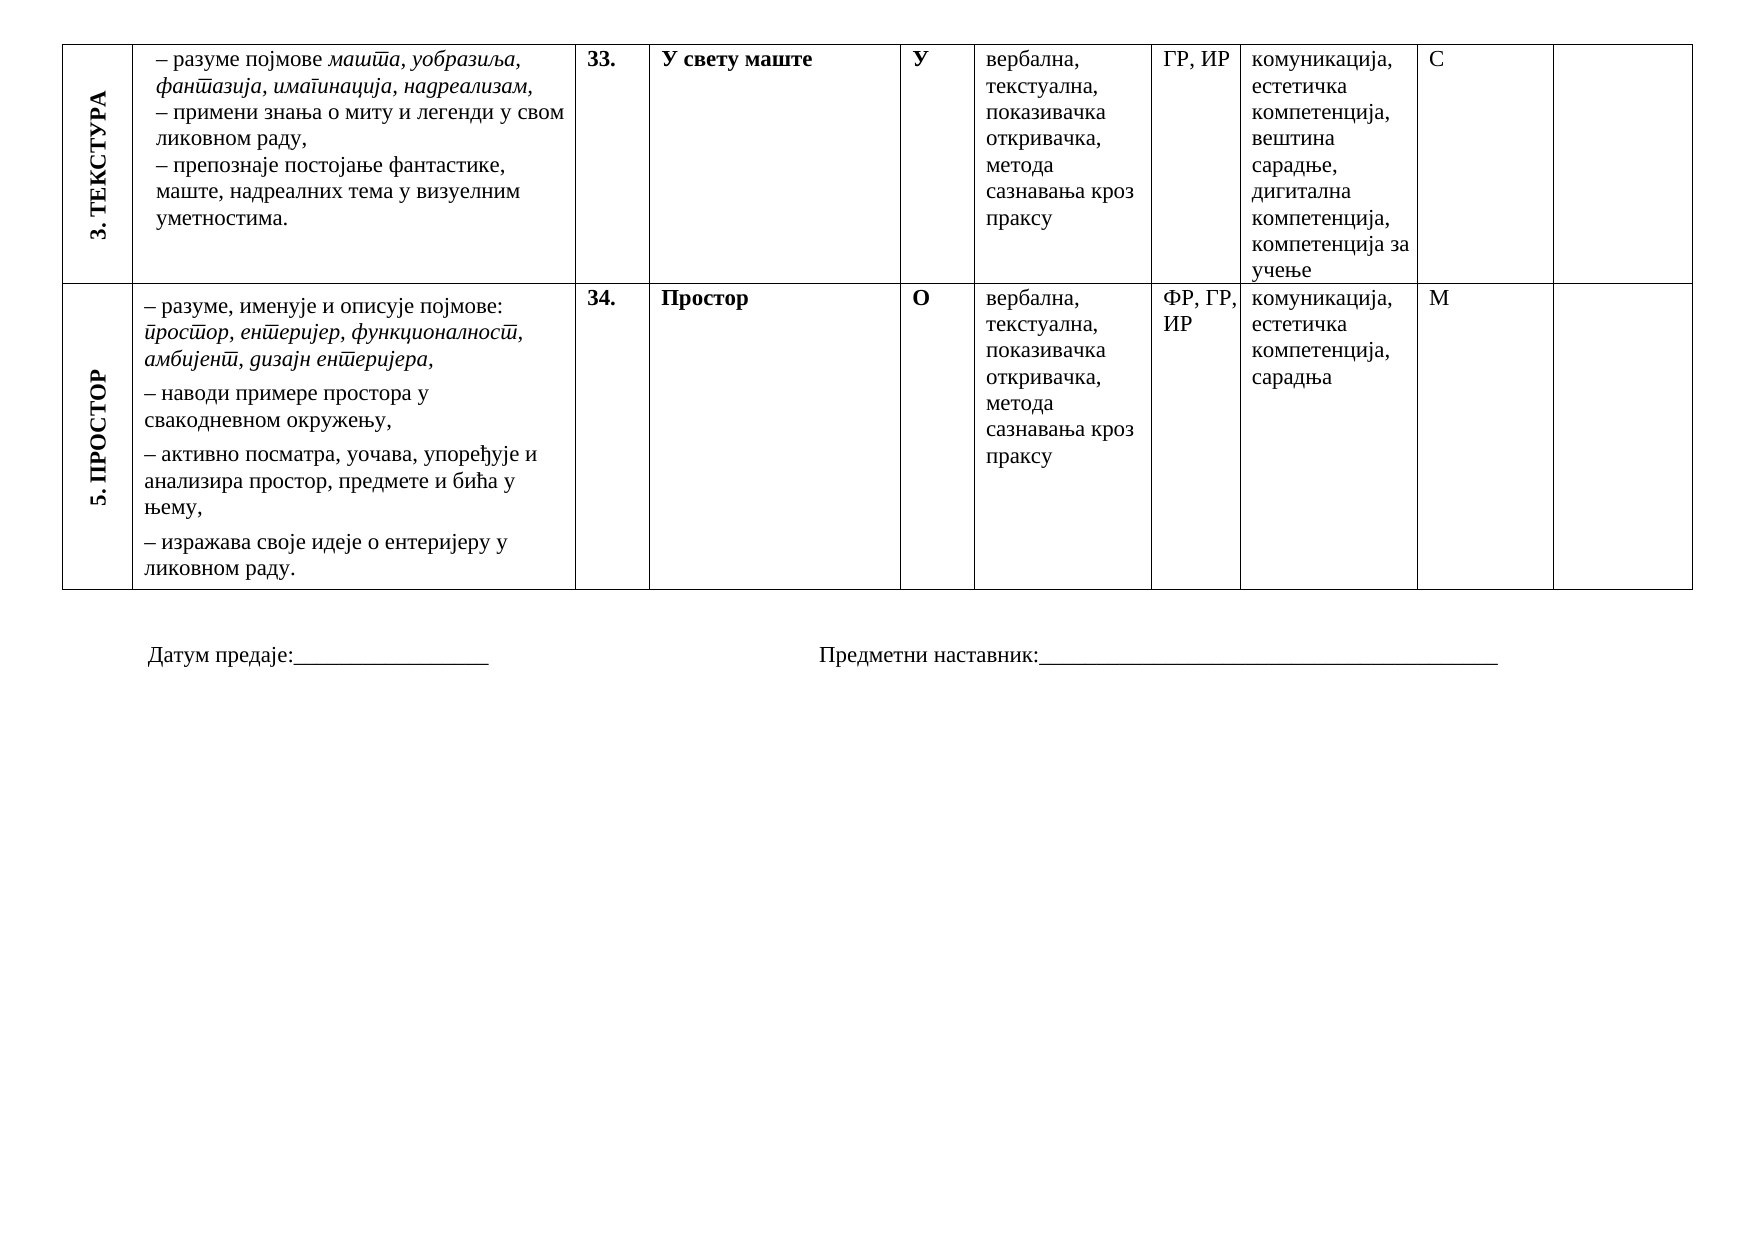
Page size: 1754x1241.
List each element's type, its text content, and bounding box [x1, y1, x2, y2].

table_header комуникација, естетичка компетенција, вештина сарадње, дигитална компетенција, компетенција за учење [1241, 45, 1417, 283]
table_header ГР, ИР [1152, 45, 1240, 283]
table_cell вербална, текстуална, показивачка откривачка, метода сазнавања кроз праксу [975, 284, 1151, 589]
table_header 33. [576, 45, 649, 283]
table_cell М [1418, 284, 1553, 589]
table_header [1554, 45, 1692, 283]
text Датум предаје:_________________ Предметни наставник:________________________________________ [148, 641, 1606, 667]
table_cell О [901, 284, 974, 589]
table_cell 34. [576, 284, 649, 589]
table_cell ФР, ГР, ИР [1152, 284, 1240, 589]
table_header С [1418, 45, 1553, 283]
table_header У свету маште [650, 45, 900, 283]
table_cell Простор [650, 284, 900, 589]
table_header вербална, текстуална, показивачка откривачка, метода сазнавања кроз праксу [975, 45, 1151, 283]
table_cell 5. ПРОСТОР [63, 284, 132, 589]
table_header – разуме појмове машта, уобразиља, фантазија, имагинација, надреализам, – примени знања о миту и легенди у свом ликовном раду, – препознаје постојање фантастике, маште, надреалних тема у визуелним уметностима. [133, 45, 575, 283]
table_cell комуникација, естетичка компетенција, сарадња [1241, 284, 1417, 589]
table_cell [1554, 284, 1692, 589]
table_header У [901, 45, 974, 283]
table_header 3. ТЕКСТУРА [63, 45, 132, 283]
table_cell – разуме, именује и описује појмове: простор, ентеријер, функционалност, амбијент, дизајн ентеријера, – наводи примере простора у свакодневном окружењу, – активно посматра, уочава, упоређује и анализира простор, предмете и бића у њему, – изражава своје идеје о ентеријеру у ликовном раду. [133, 284, 575, 589]
